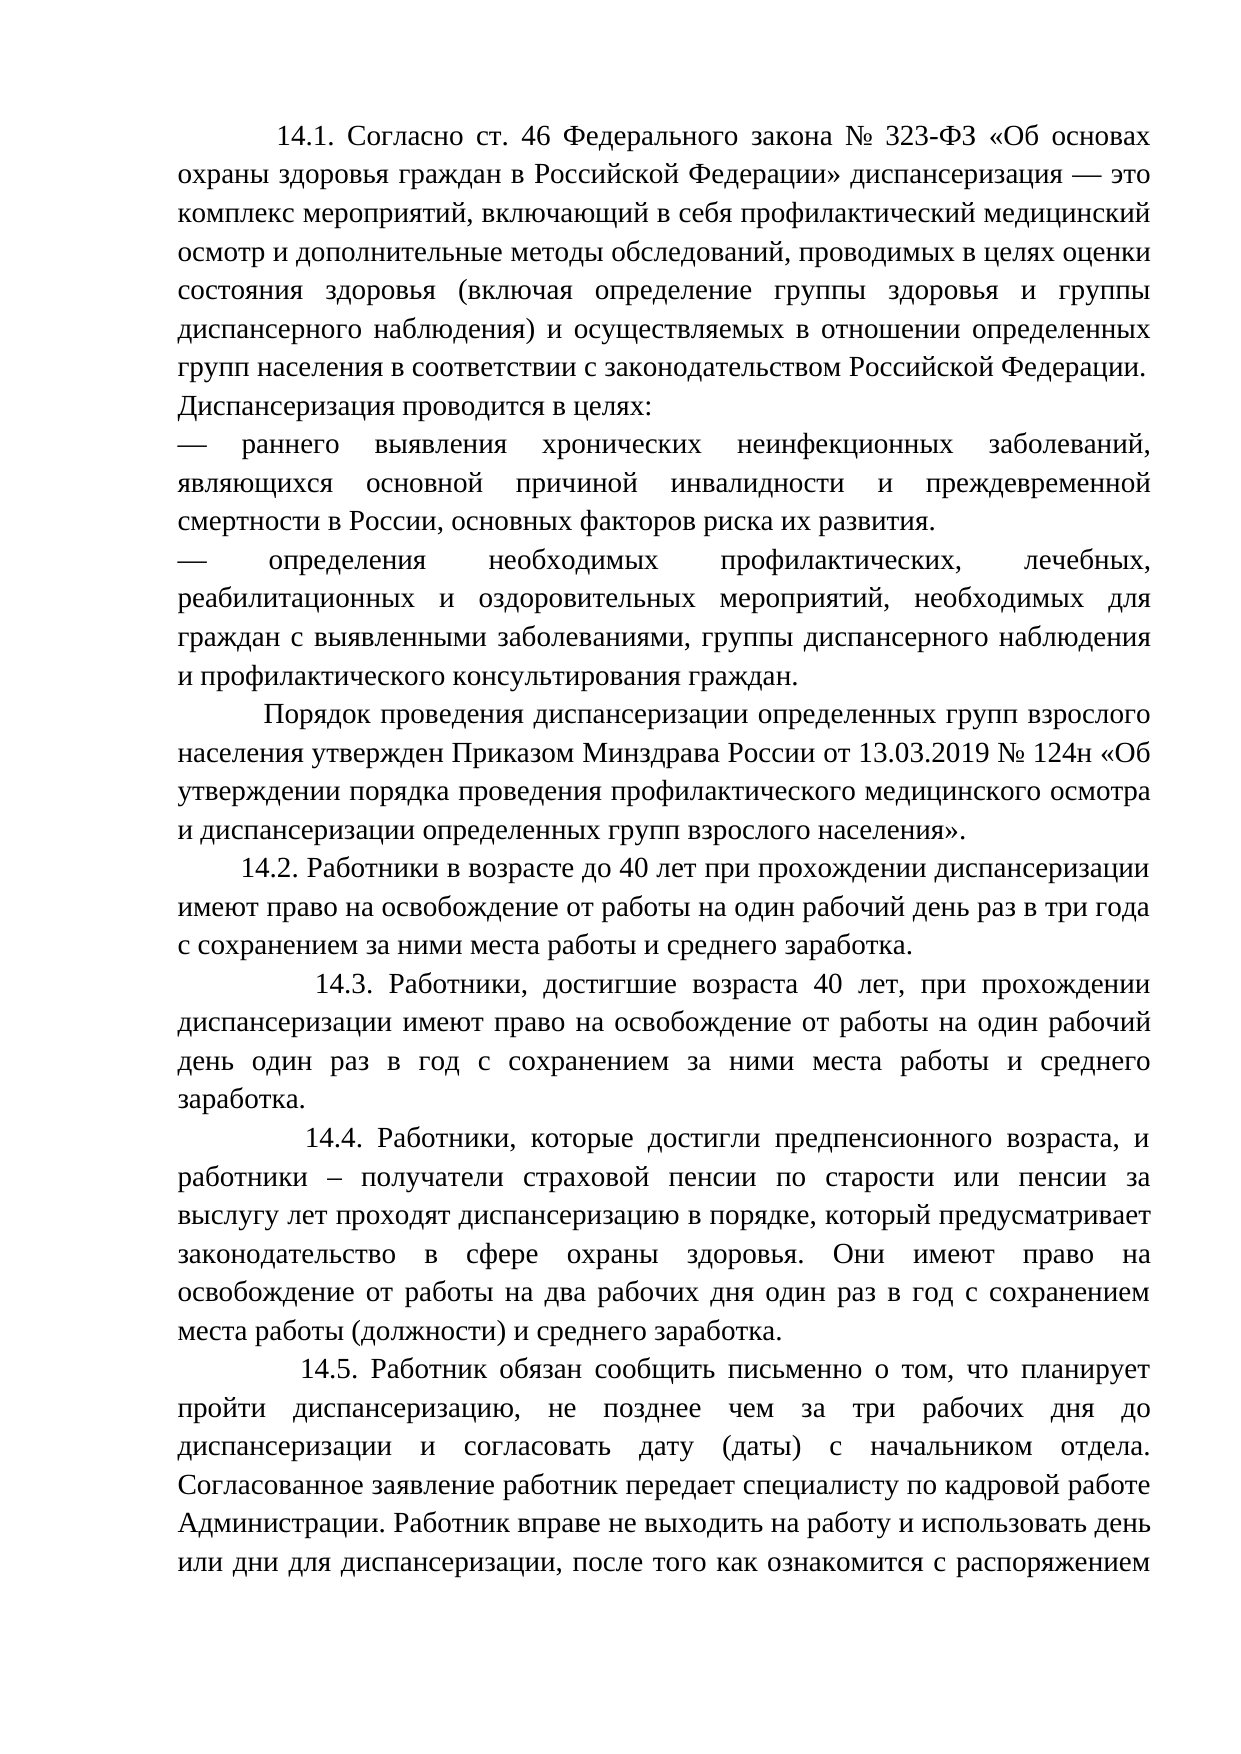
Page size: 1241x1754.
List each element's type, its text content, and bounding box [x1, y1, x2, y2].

text Диспансеризация проводится в целях: [177, 388, 1152, 421]
text — раннего выявления хронических неинфекционных заболеваний, являющихся основной причиной инвалидности и преждевременной смертности в России, основных факторов риска их развития. [177, 426, 1152, 537]
text 14.4. Работники, которые достигли предпенсионного возраста, и работники – получатели страховой пенсии по старости или пенсии за выслугу лет проходят диспансеризацию в порядке, который предусматривает законодательство в сфере охраны здоровья. Они имеют право на освобождение от работы на два рабочих дня один раз в год с сохранением места работы (должности) и среднего заработка. [177, 1120, 1152, 1346]
text Порядок проведения диспансеризации определенных групп взрослого населения утвержден Приказом Минздрава России от 13.03.2019 № 124н «Об утверждении порядка проведения профилактического медицинского осмотра и диспансеризации определенных групп взрослого населения». [177, 696, 1152, 845]
text 14.3. Работники, достигшие возраста 40 лет, при прохождении диспансеризации имеют право на освобождение от работы на один рабочий день один раз в год с сохранением за ними места работы и среднего заработка. [177, 966, 1152, 1115]
text — определения необходимых профилактических, лечебных, реабилитационных и оздоровительных мероприятий, необходимых для граждан с выявленными заболеваниями, группы диспансерного наблюдения и профилактического консультирования граждан. [177, 542, 1152, 691]
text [177, 1351, 1152, 1578]
text 14.1. Согласно ст. 46 Федерального закона № 323-ФЗ «Об основах охраны здоровья граждан в Российской Федерации» диспансеризация — это комплекс мероприятий, включающий в себя профилактический медицинский осмотр и дополнительные методы обследований, проводимых в целях оценки состояния здоровья (включая определение группы здоровья и группы диспансерного наблюдения) и осуществляемых в отношении определенных групп населения в соответствии с законодательством Российской Федерации. [177, 118, 1152, 383]
text 14.2. Работники в возрасте до 40 лет при прохождении диспансеризации имеют право на освобождение от работы на один рабочий день раз в три года с сохранением за ними места работы и среднего заработка. [177, 850, 1152, 961]
